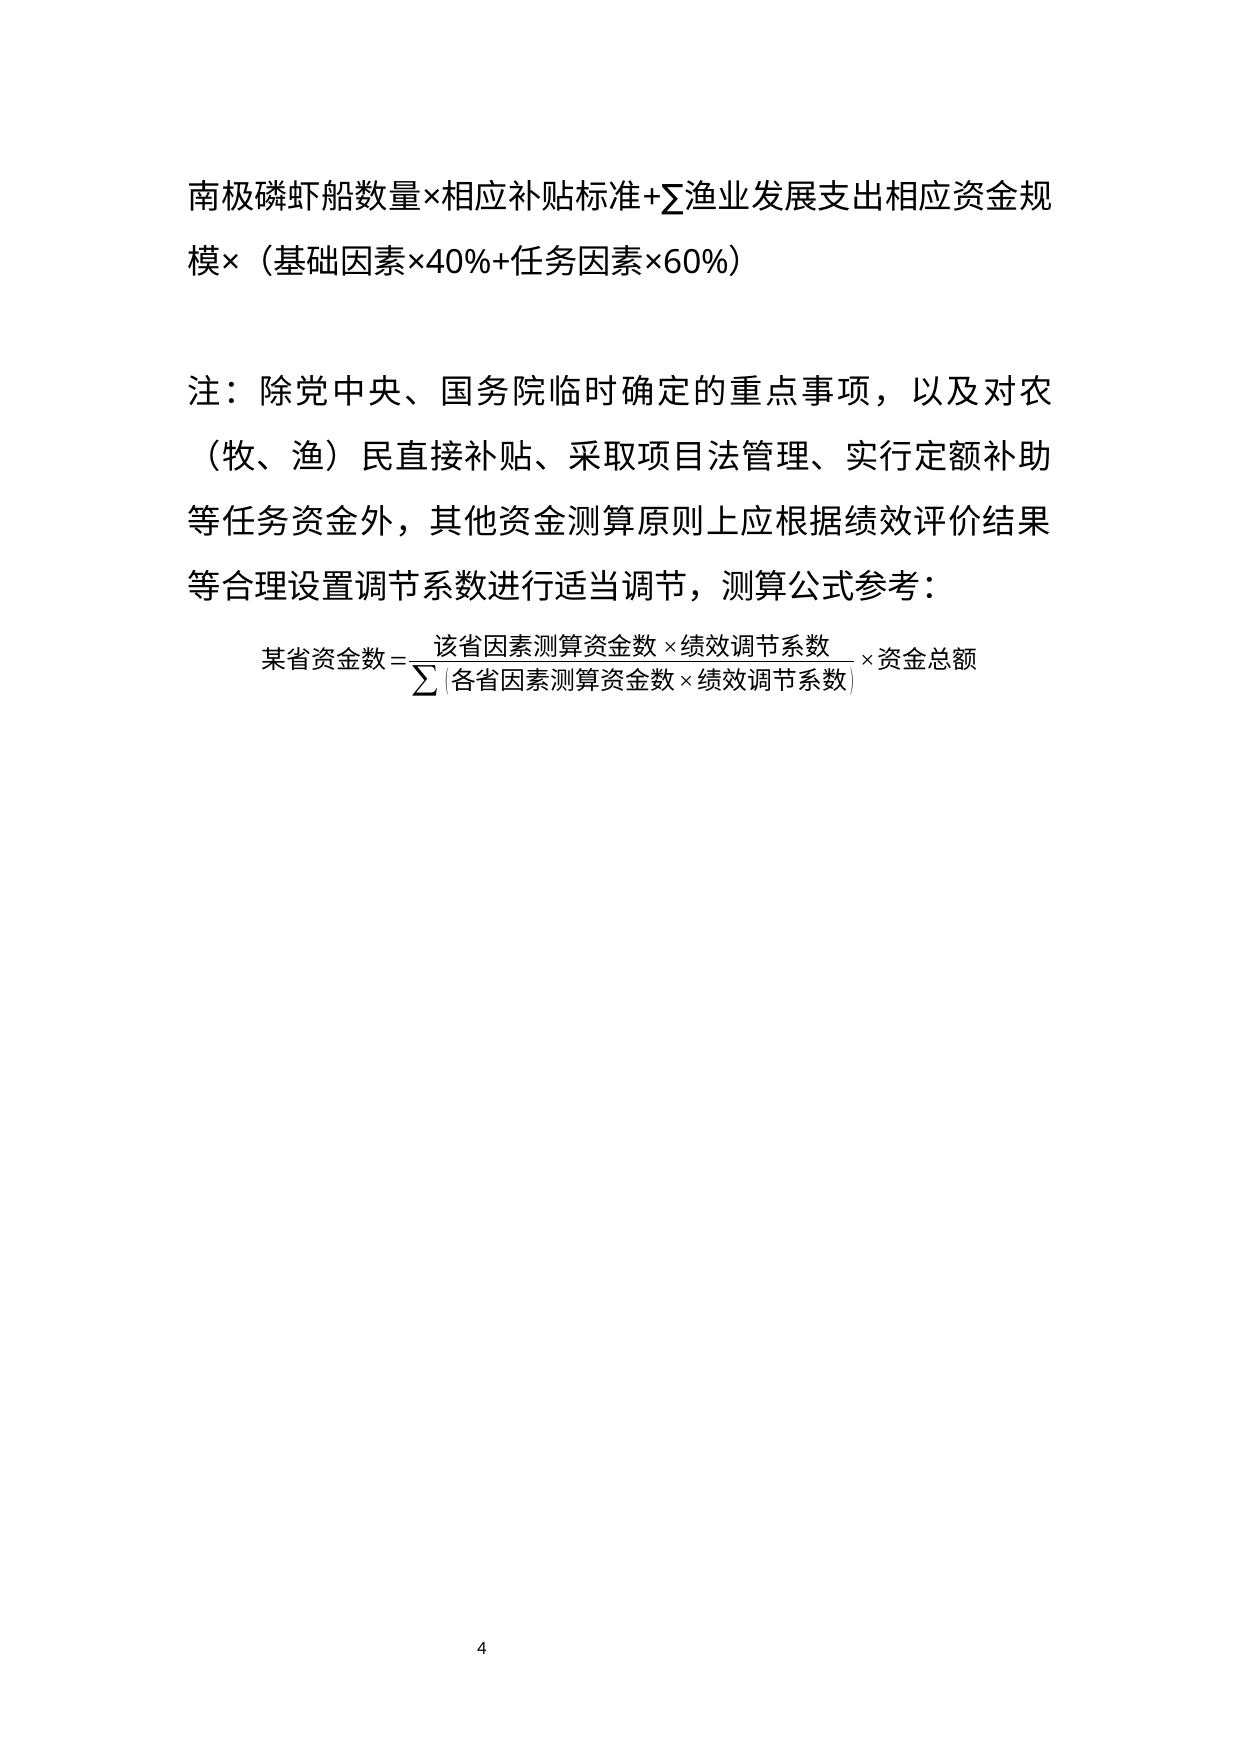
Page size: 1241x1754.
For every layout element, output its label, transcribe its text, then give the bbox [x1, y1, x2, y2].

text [187, 162, 1053, 292]
text 注：除党中央、国务院临时确定的重点事项，以及对农（牧、渔）民直接补贴、采取项目法管理、实行定额补助等任务资金外，其他资金测算原则上应根据绩效评价结果等合理设置调节系数进行适当调节，测算公式参考： [187, 357, 1053, 617]
